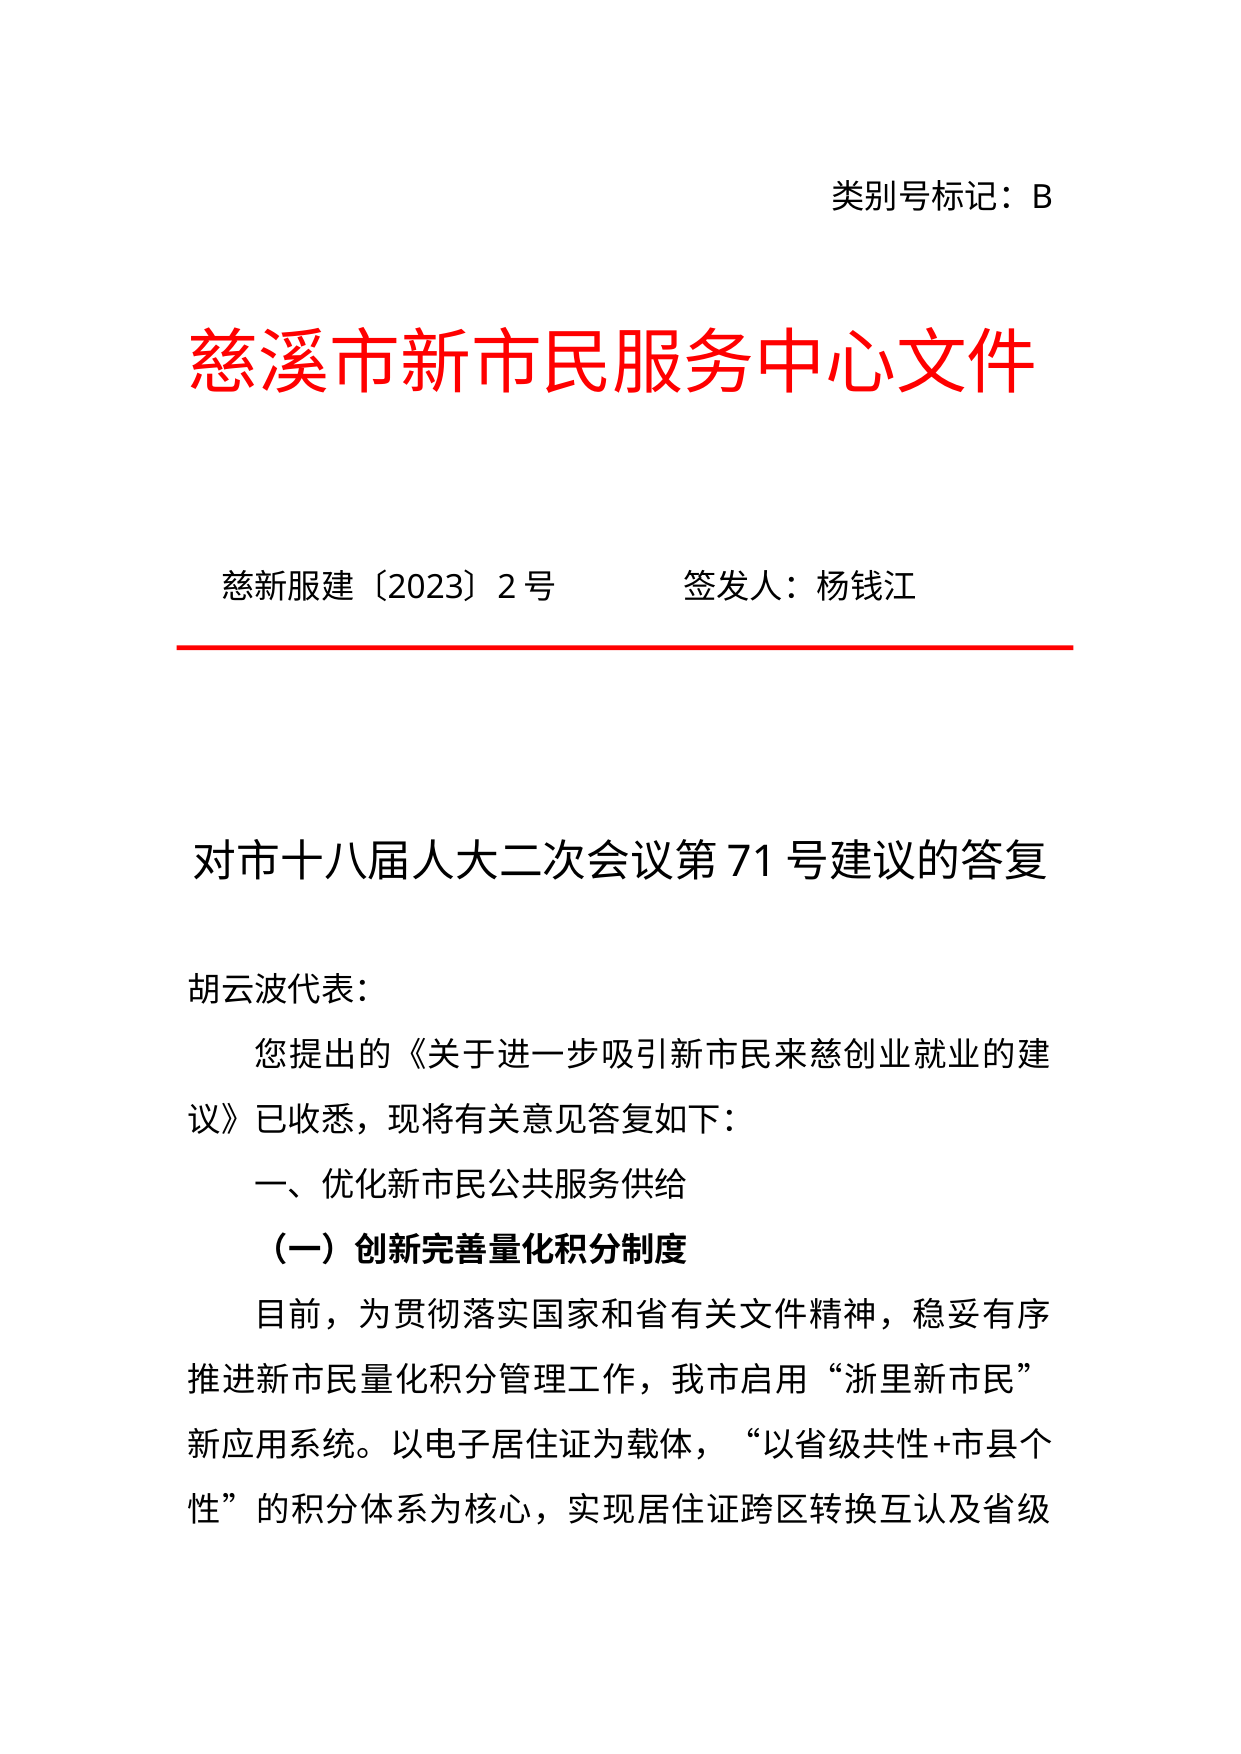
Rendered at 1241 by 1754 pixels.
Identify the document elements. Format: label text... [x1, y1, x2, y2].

text 胡云波代表： [187, 954, 1053, 1019]
text （一）创新完善量化积分制度 [187, 1214, 1053, 1279]
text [187, 1279, 1053, 1539]
text 您提出的《关于进一步吸引新市民来慈创业就业的建议》已收悉，现将有关意见答复如下： [187, 1019, 1053, 1149]
text 类别号标记：B [187, 162, 1053, 227]
text 对市十八届人大二次会议第71号建议的答复 [187, 824, 1053, 889]
text 慈新服建〔2023〕2号 签发人：杨钱江 [187, 552, 1053, 617]
text 一、优化新市民公共服务供给 [187, 1149, 1053, 1214]
text 慈溪市新市民服务中心文件 [187, 292, 1053, 422]
